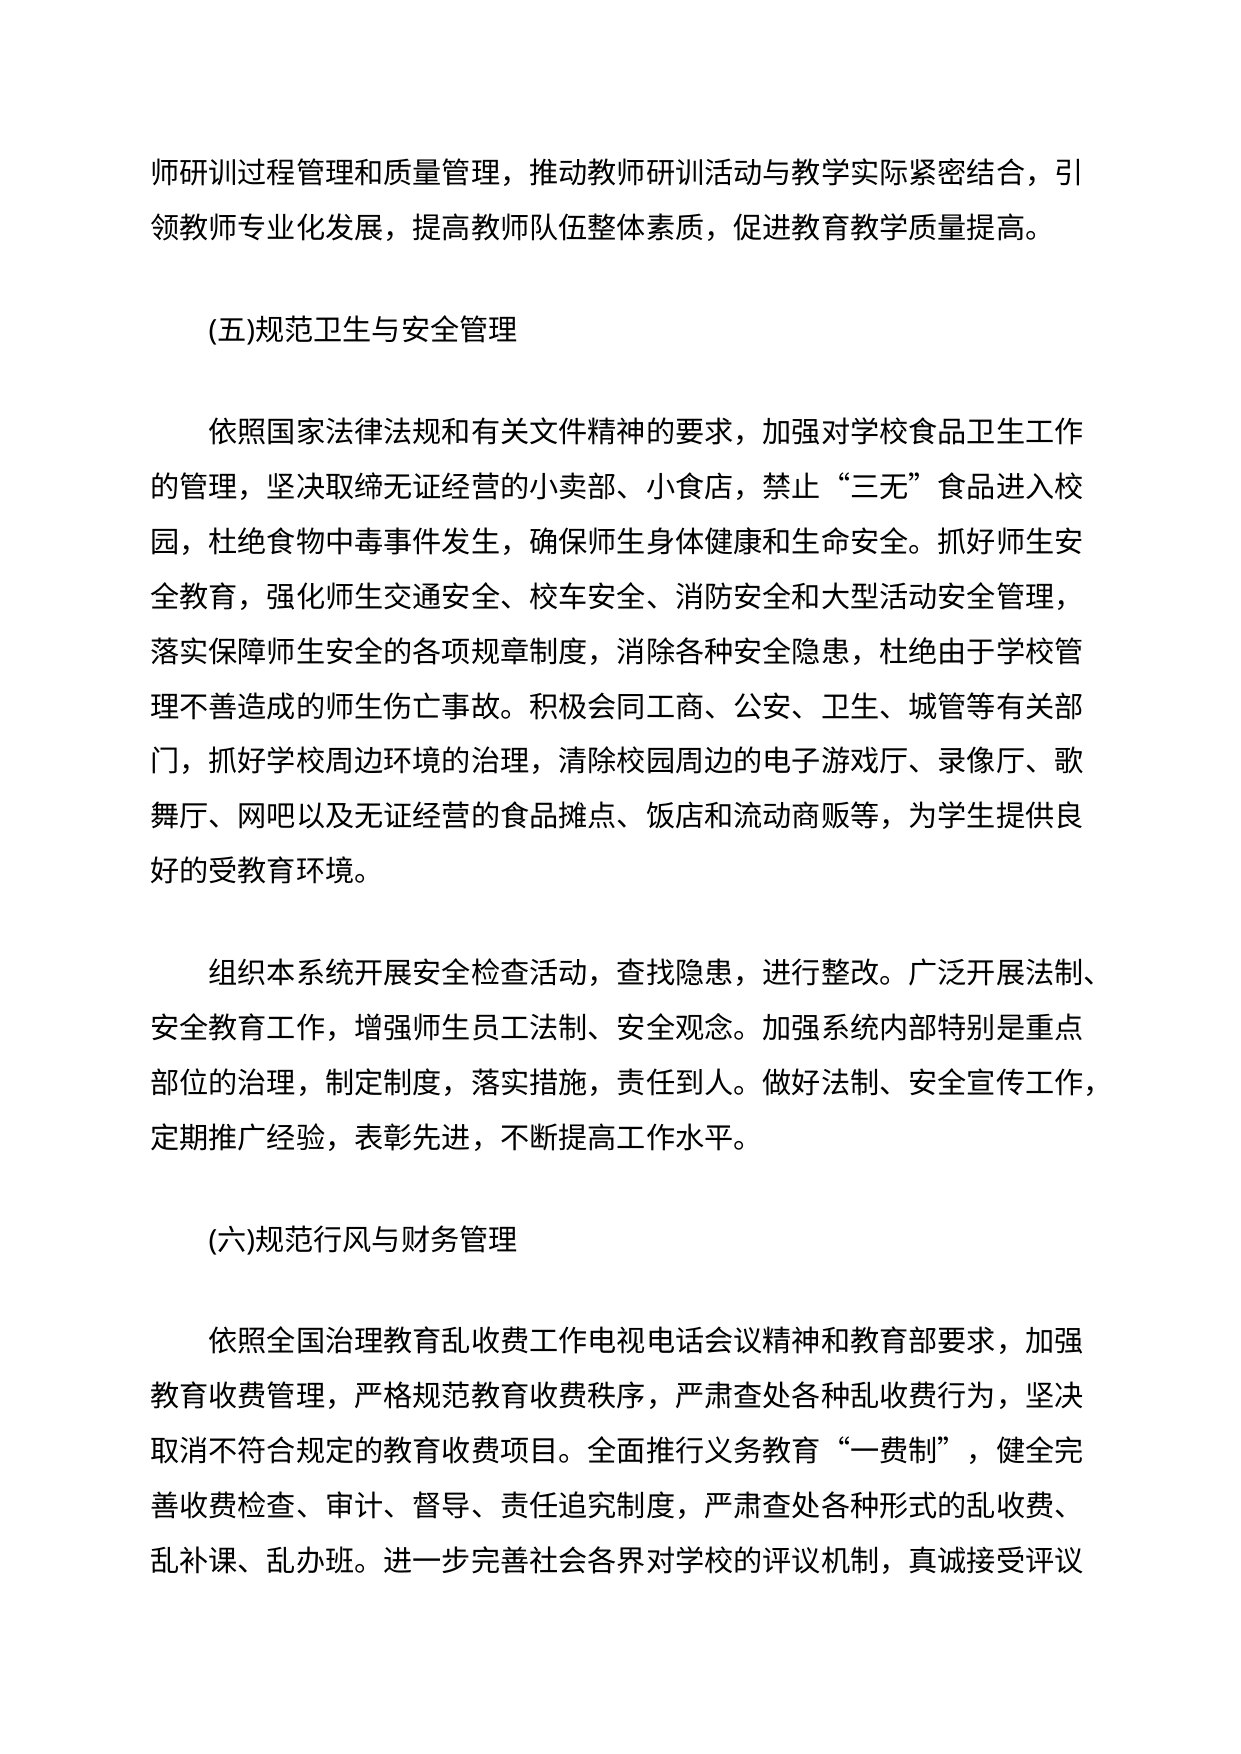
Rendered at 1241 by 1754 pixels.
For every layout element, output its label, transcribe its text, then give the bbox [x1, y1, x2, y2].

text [150, 1318, 1090, 1580]
text 依照国家法律法规和有关文件精神的要求，加强对学校食品卫生工作的管理，坚决取缔无证经营的小卖部、小食店，禁止“三无”食品进入校园，杜绝食物中毒事件发生，确保师生身体健康和生命安全。抓好师生安全教育，强化师生交通安全、校车安全、消防安全和大型活动安全管理，落实保障师生安全的各项规章制度，消除各种安全隐患，杜绝由于学校管理不善造成的师生伤亡事故。积极会同工商、公安、卫生、城管等有关部门，抓好学校周边环境的治理，清除校园周边的电子游戏厅、录像厅、歌舞厅、网吧以及无证经营的食品摊点、饭店和流动商贩等，为学生提供良好的受教育环境。 [150, 409, 1090, 890]
text (六)规范行风与财务管理 [150, 1216, 1090, 1258]
text (五)规范卫生与安全管理 [150, 307, 1090, 349]
text 组织本系统开展安全检查活动，查找隐患，进行整改。广泛开展法制、安全教育工作，增强师生员工法制、安全观念。加强系统内部特别是重点部位的治理，制定制度，落实措施，责任到人。做好法制、安全宣传工作，定期推广经验，表彰先进，不断提高工作水平。 [150, 949, 1090, 1157]
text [150, 150, 1090, 247]
